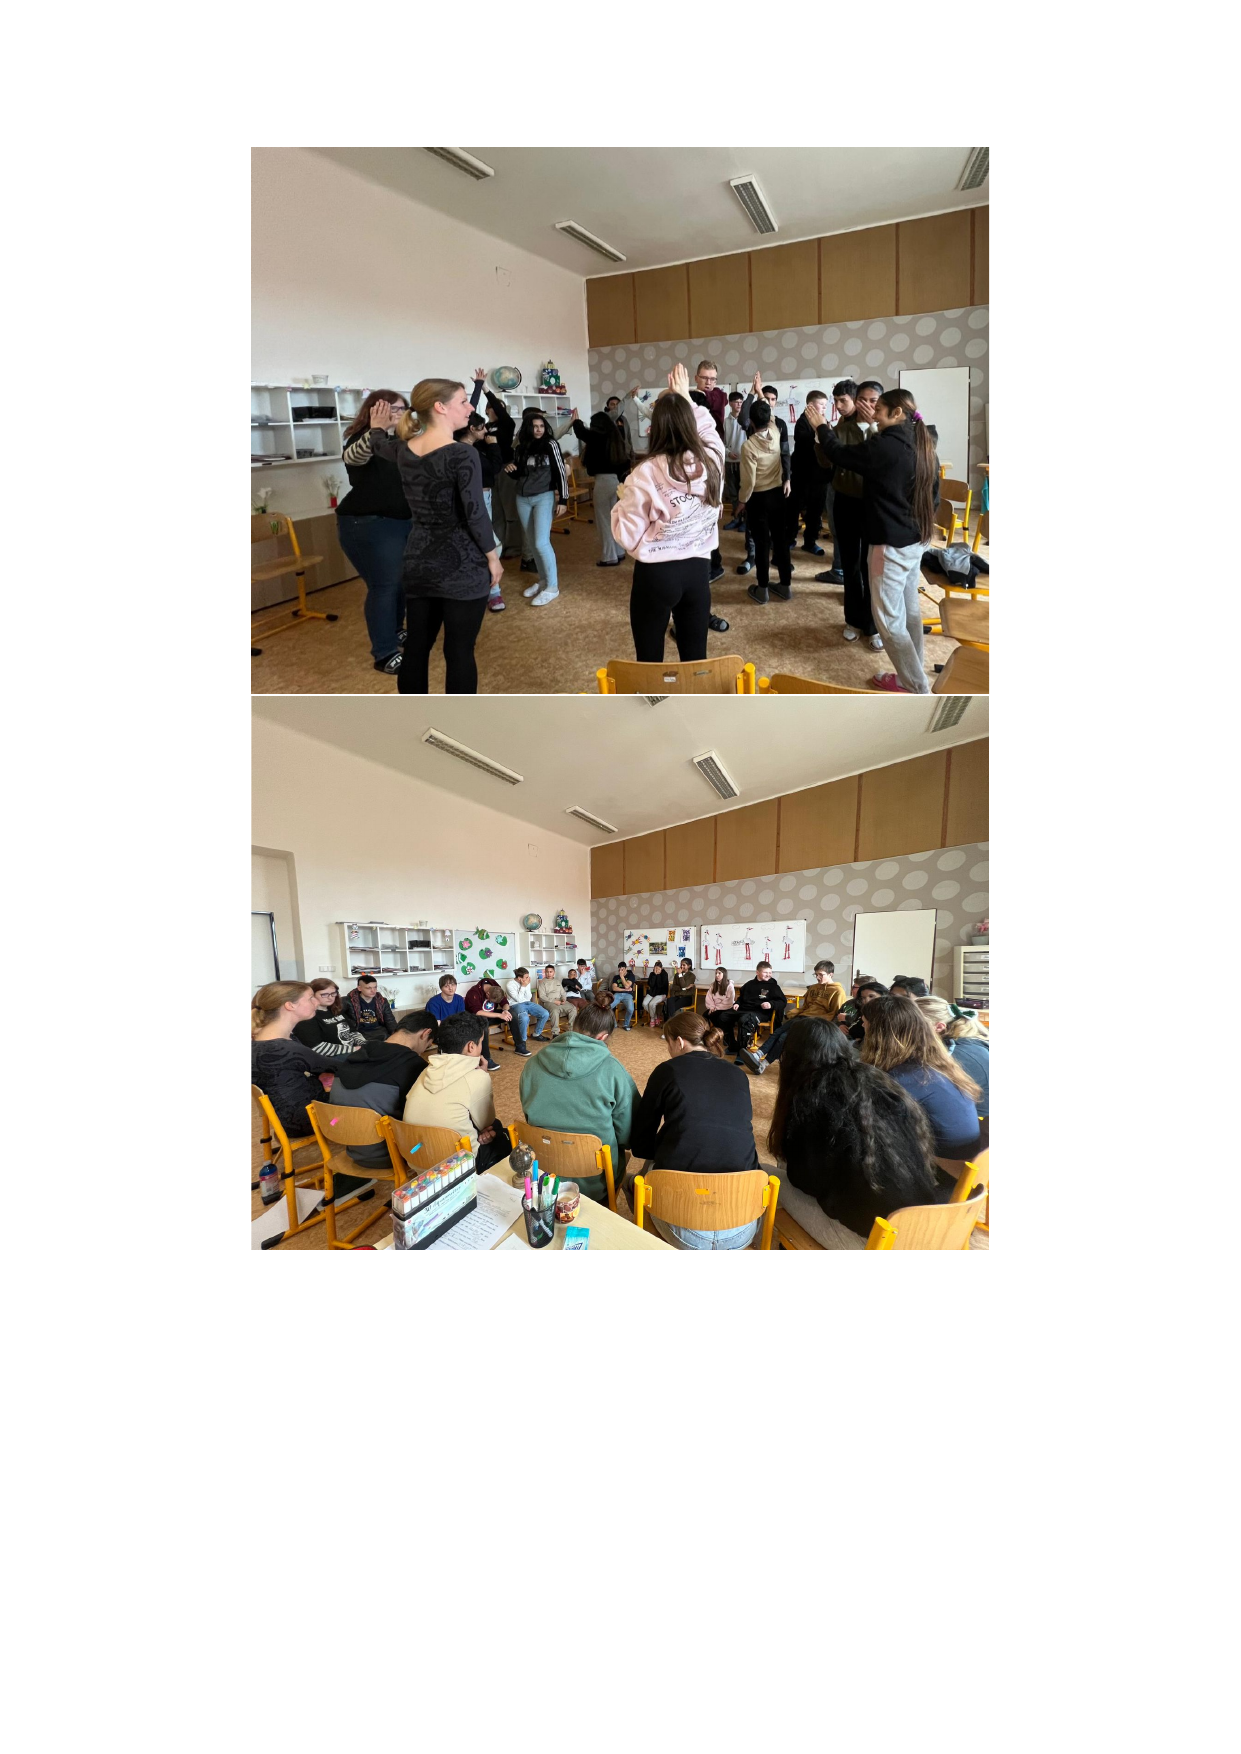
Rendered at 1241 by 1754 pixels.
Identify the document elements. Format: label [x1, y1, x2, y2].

picture [251, 696, 989, 1250]
picture [251, 147, 990, 694]
